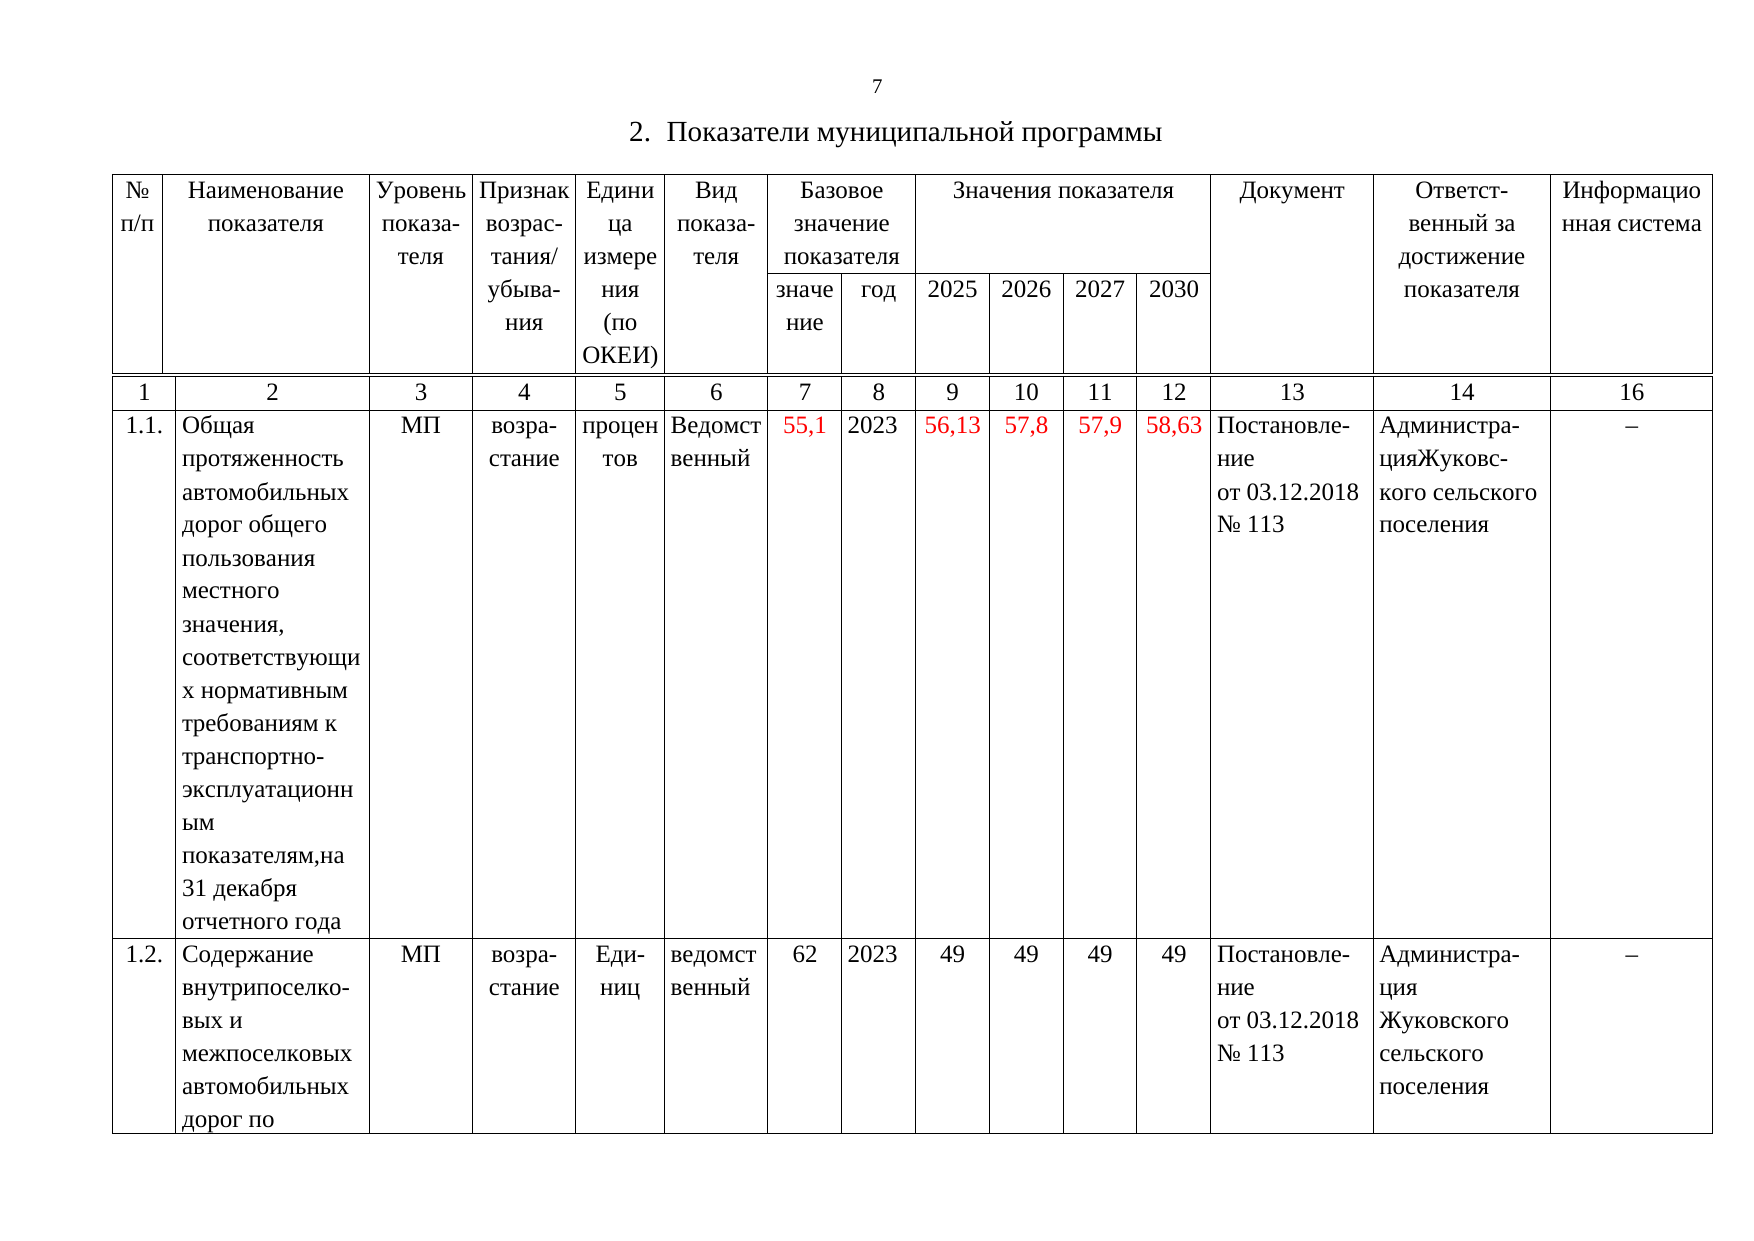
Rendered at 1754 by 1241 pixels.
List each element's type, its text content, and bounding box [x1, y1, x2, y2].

table_cell 49 [990, 939, 1063, 1133]
list Показатели муниципальной программы [156, 114, 1636, 148]
table_header 16 [1551, 377, 1712, 409]
table_header 13 [1211, 377, 1373, 409]
table_header 2 [176, 377, 369, 409]
table_cell 49 [1064, 939, 1136, 1133]
table_header 5 [576, 377, 664, 409]
table_header 1 [113, 377, 175, 409]
table_header Вид показа-теля [665, 175, 767, 372]
table_cell 1.2. [113, 939, 175, 1133]
table_cell – [1551, 411, 1712, 938]
table_cell МП [370, 411, 472, 938]
table_cell 49 [916, 939, 989, 1133]
table_header 14 [1374, 377, 1550, 409]
table_header Документ [1211, 175, 1373, 372]
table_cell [176, 939, 369, 1133]
table_cell – [1551, 939, 1712, 1133]
table_cell 55,1 [768, 411, 841, 938]
table_cell 2030 [1137, 274, 1210, 372]
table_header Информационная система [1551, 175, 1712, 372]
table_cell 57,8 [990, 411, 1063, 938]
table_cell Еди-ниц [576, 939, 664, 1133]
table_cell 2026 [990, 274, 1063, 372]
table_cell 2023 [842, 939, 915, 1133]
table_cell 2025 [916, 274, 989, 372]
table_cell значение [768, 274, 841, 372]
table_header 7 [768, 377, 841, 409]
table_header 8 [842, 377, 915, 409]
table_header 6 [665, 377, 767, 409]
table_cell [1374, 939, 1550, 1133]
table_header 10 [990, 377, 1063, 409]
table_header Значения показателя [916, 175, 1210, 273]
table_cell 1.1. [113, 411, 175, 938]
table_cell 2027 [1064, 274, 1136, 372]
table_header 12 [1137, 377, 1210, 409]
table_cell 57,9 [1064, 411, 1136, 938]
table_cell возра-стание [473, 411, 575, 938]
table_cell Постановле-ние от 03.12.2018 № 113 [1211, 411, 1373, 938]
table_cell 62 [768, 939, 841, 1133]
table_header Наименование показателя [163, 175, 369, 372]
table_cell ведомственный [665, 939, 767, 1133]
table_cell 56,13 [916, 411, 989, 938]
table_cell 58,63 [1137, 411, 1210, 938]
table_cell возра-стание [473, 939, 575, 1133]
table_header Признак возрас-тания/ убыва-ния [473, 175, 575, 372]
table_cell процентов [576, 411, 664, 938]
table_cell Постановле-ние от 03.12.2018 № 113 [1211, 939, 1373, 1133]
table_cell Администра-цияЖуковс-кого сельского поселения [1374, 411, 1550, 938]
table_cell 49 [1137, 939, 1210, 1133]
table_header № п/п [113, 175, 162, 372]
table_header 9 [916, 377, 989, 409]
table_header 4 [473, 377, 575, 409]
table_header Базовое значение показателя [768, 175, 915, 273]
table_header Ответст-венный за достижение показателя [1374, 175, 1550, 372]
table_cell Ведомственный [665, 411, 767, 938]
table_cell 2023 [842, 411, 915, 938]
table_cell год [842, 274, 915, 372]
table_header Единица измерения (по ОКЕИ) [576, 175, 664, 372]
table_header 11 [1064, 377, 1136, 409]
table_header 3 [370, 377, 472, 409]
table_header Уровень показа-теля [370, 175, 472, 372]
table_cell МП [370, 939, 472, 1133]
table_cell Общая протяженность автомобильных дорог общего пользования местного значения, соответствующих нормативным требованиям к транспортно-эксплуатационным показателям,на 31 декабря отчетного года [176, 411, 369, 938]
